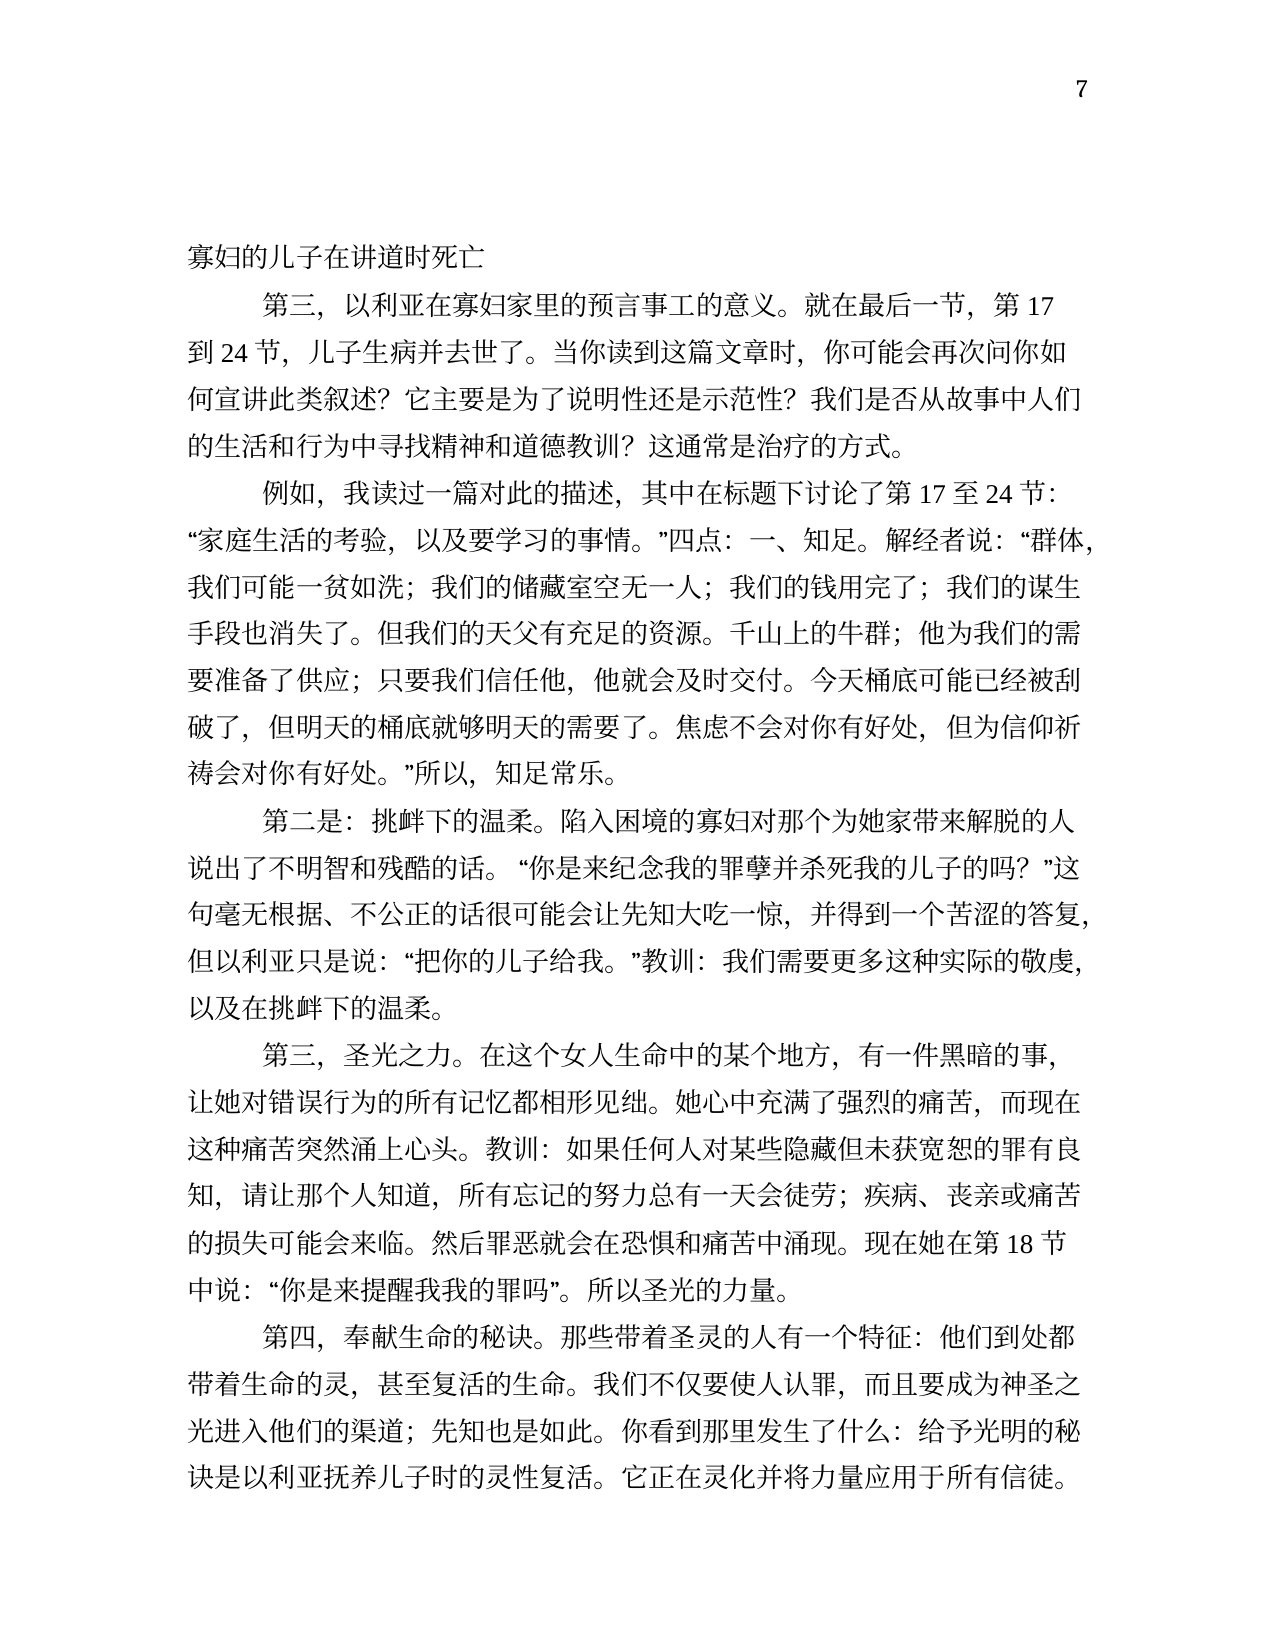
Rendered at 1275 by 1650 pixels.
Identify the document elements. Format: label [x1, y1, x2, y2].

text [187, 150, 1087, 1494]
